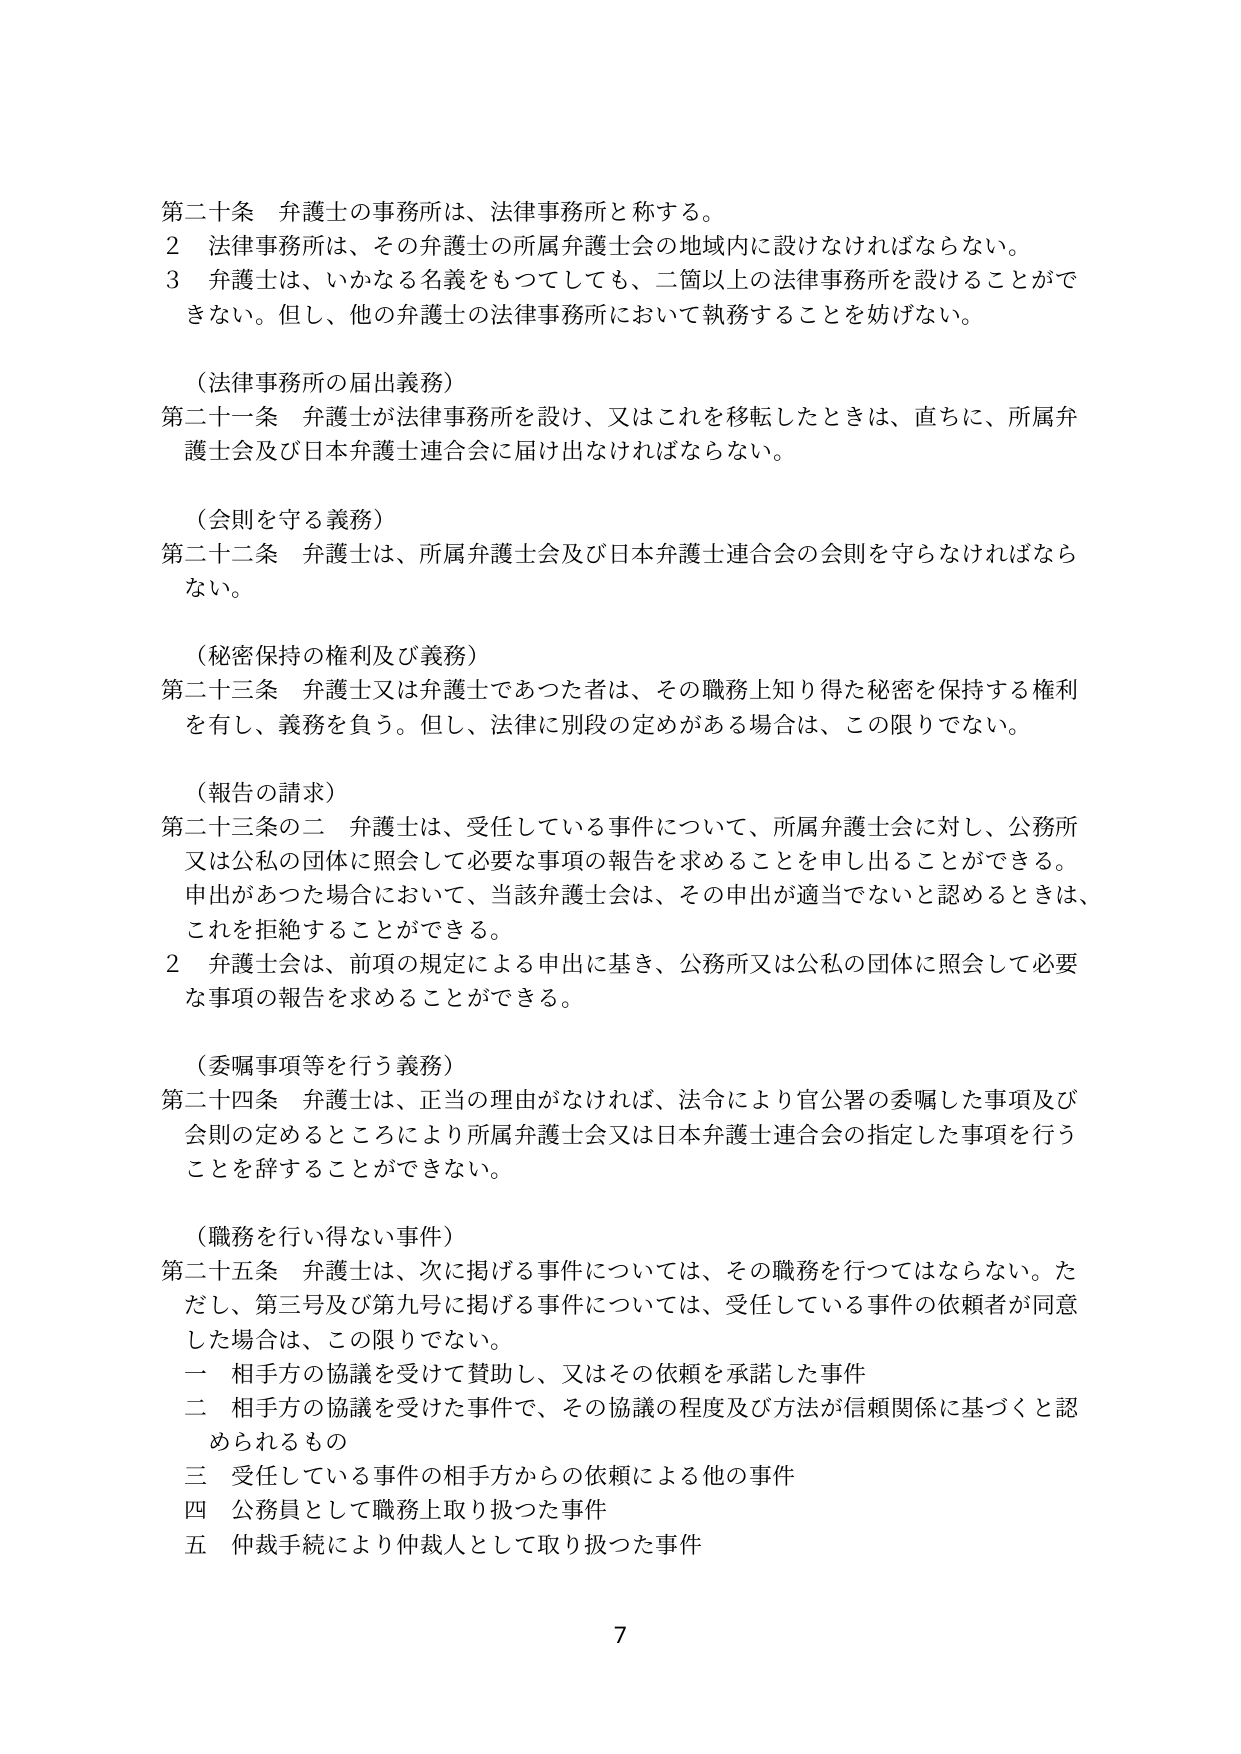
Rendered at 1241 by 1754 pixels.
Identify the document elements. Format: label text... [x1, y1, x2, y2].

text （法律事務所の届出義務） [184, 364, 1079, 399]
text 第二十四条 弁護士は、正当の理由がなければ、法令により官公署の委嘱した事項及び会則の定めるところにより所属弁護士会又は日本弁護士連合会の指定した事項を行うことを辞することができない。 [161, 1082, 1079, 1184]
text （会則を守る義務） [184, 501, 1079, 535]
text 第二十条 弁護士の事務所は、法律事務所と称する。 [161, 194, 1079, 228]
text （職務を行い得ない事件） [184, 1219, 1079, 1253]
text （委嘱事項等を行う義務） [184, 1048, 1079, 1082]
text ２ 法律事務所は、その弁護士の所属弁護士会の地域内に設けなければならない。 [161, 228, 1079, 262]
text 第二十三条の二 弁護士は、受任している事件について、所属弁護士会に対し、公務所又は公私の団体に照会して必要な事項の報告を求めることを申し出ることができる。申出があつた場合において、当該弁護士会は、その申出が適当でないと認めるときは、これを拒絶することができる。 [161, 809, 1079, 945]
text 二 相手方の協議を受けた事件で、その協議の程度及び方法が信頼関係に基づくと認められるもの [184, 1389, 1079, 1458]
text 五 仲裁手続により仲裁人として取り扱つた事件 [184, 1526, 1079, 1560]
text 第二十一条 弁護士が法律事務所を設け、又はこれを移転したときは、直ちに、所属弁護士会及び日本弁護士連合会に届け出なければならない。 [161, 399, 1079, 467]
text （秘密保持の権利及び義務） [184, 638, 1079, 672]
text 三 受任している事件の相手方からの依頼による他の事件 [184, 1458, 1079, 1492]
text （報告の請求） [184, 774, 1079, 809]
text ２ 弁護士会は、前項の規定による申出に基き、公務所又は公私の団体に照会して必要な事項の報告を求めることができる。 [161, 945, 1079, 1014]
text 第二十三条 弁護士又は弁護士であつた者は、その職務上知り得た秘密を保持する権利を有し、義務を負う。但し、法律に別段の定めがある場合は、この限りでない。 [161, 672, 1079, 740]
text 第二十二条 弁護士は、所属弁護士会及び日本弁護士連合会の会則を守らなければならない。 [161, 535, 1079, 604]
text 一 相手方の協議を受けて賛助し、又はその依頼を承諾した事件 [184, 1355, 1079, 1389]
text 第二十五条 弁護士は、次に掲げる事件については、その職務を行つてはならない。ただし、第三号及び第九号に掲げる事件については、受任している事件の依頼者が同意した場合は、この限りでない。 [161, 1253, 1079, 1355]
text 四 公務員として職務上取り扱つた事件 [184, 1492, 1079, 1526]
text ３ 弁護士は、いかなる名義をもつてしても、二箇以上の法律事務所を設けることができない。但し、他の弁護士の法律事務所において執務することを妨げない。 [161, 262, 1079, 330]
